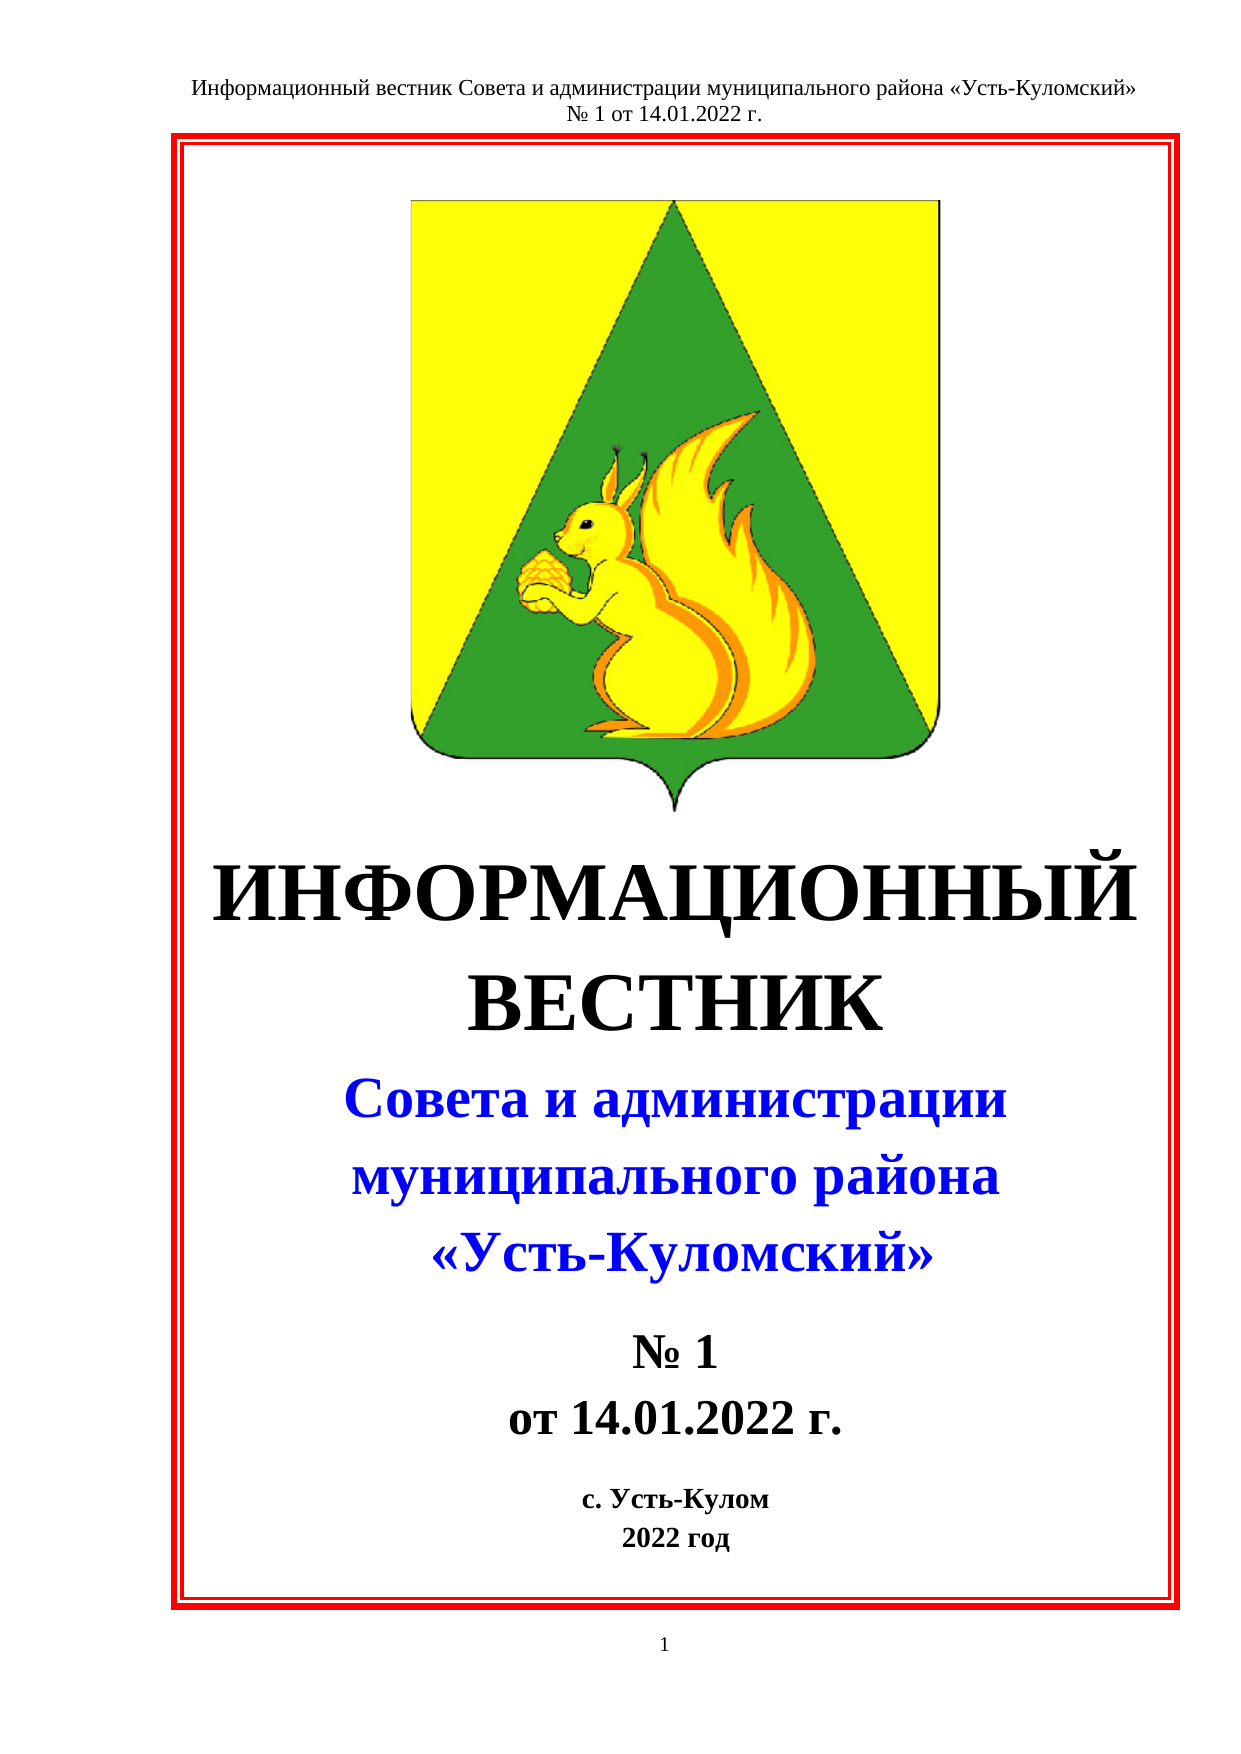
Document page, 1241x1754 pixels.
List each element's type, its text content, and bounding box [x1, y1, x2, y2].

picture [410, 200, 941, 812]
table_header ИНФОРМАЦИОННЫЙ ВЕСТНИК Совета и администрации муниципального района «Усть-Куломский» № 1 от 14.01.2022 г. с. Усть-Кулом 2022 год [177, 139, 1174, 1597]
